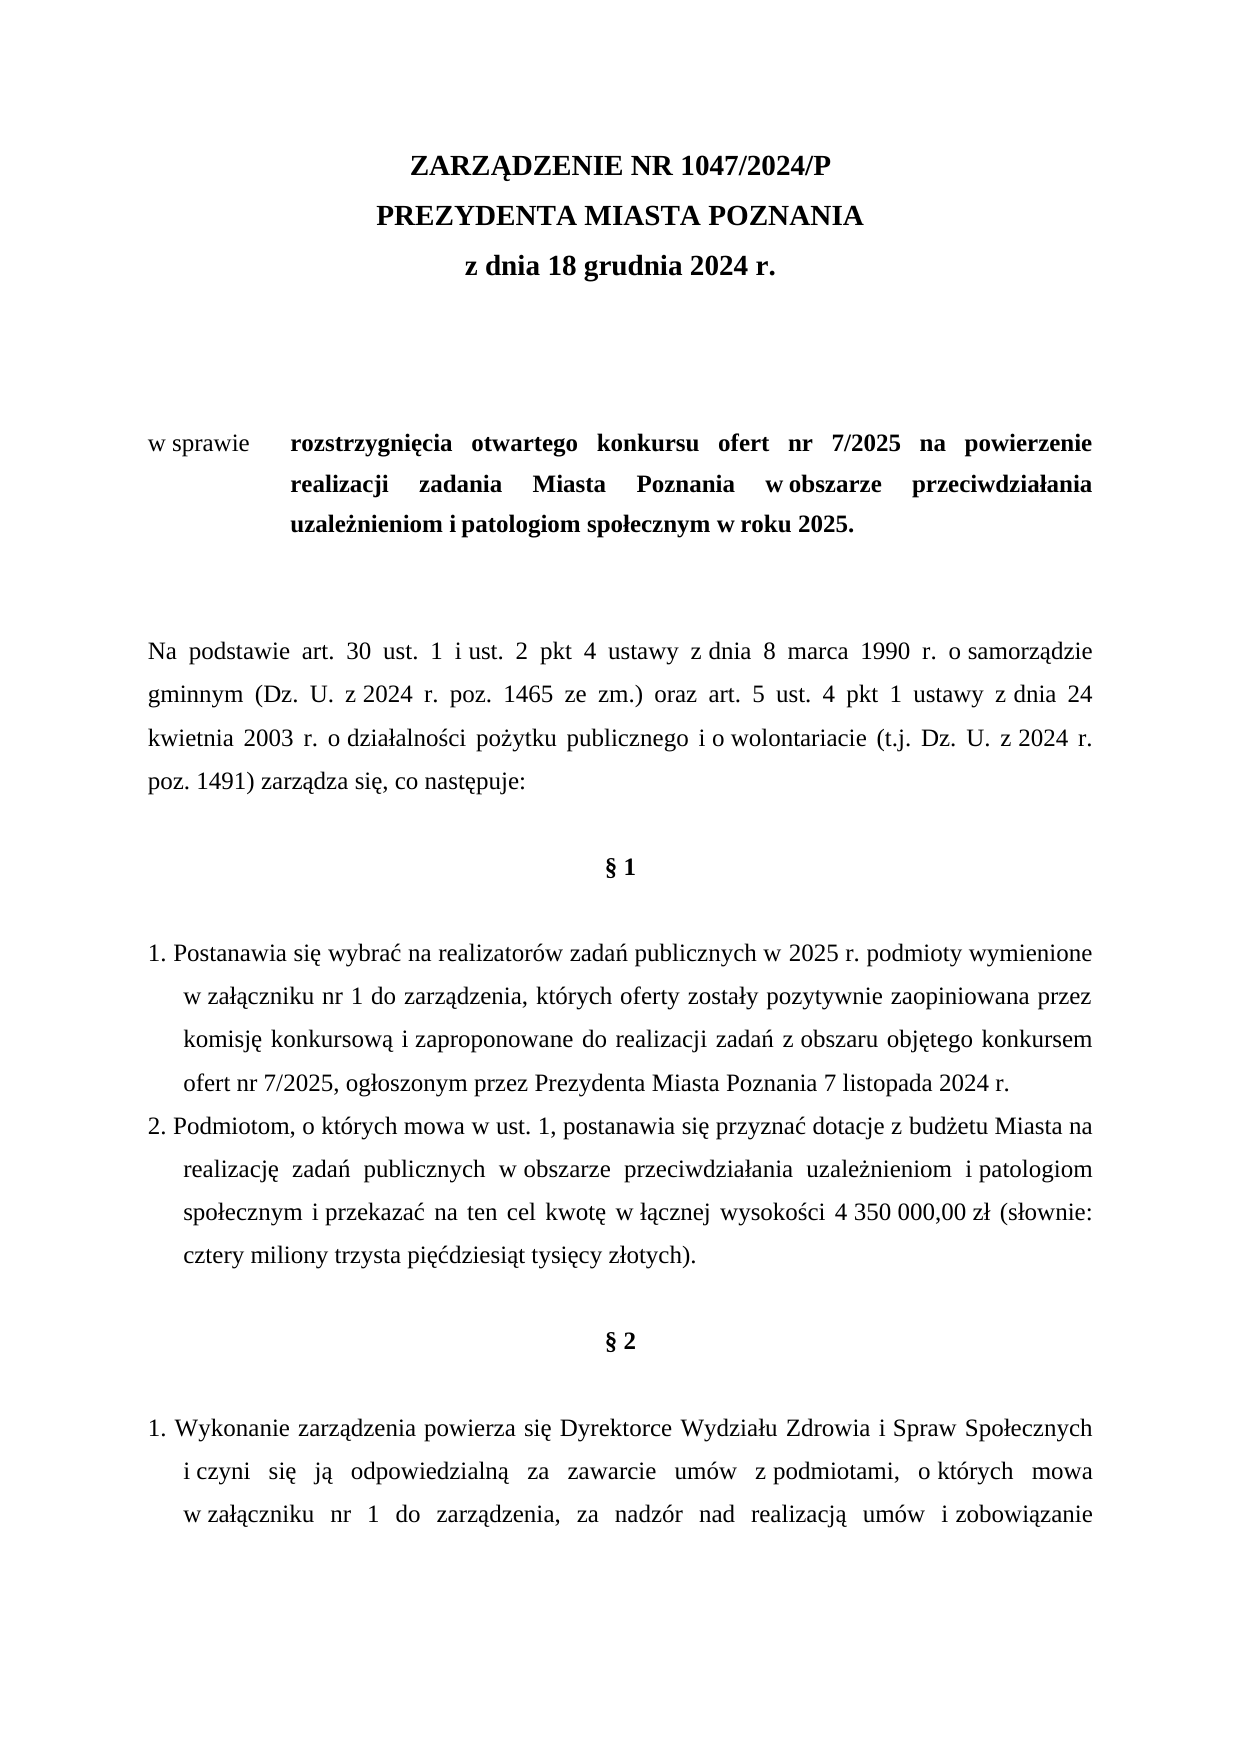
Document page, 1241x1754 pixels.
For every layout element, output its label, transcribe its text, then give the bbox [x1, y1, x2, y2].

subtitle PREZYDENTA MIASTA POZNANIA [148, 198, 1093, 231]
subtitle ZARZĄDZENIE NR [148, 148, 1093, 181]
table_header rozstrzygnięcia otwartego konkursu ofert nr 7/2025 na powierzenie realizacji zadania Miasta Poznania w obszarze przeciwdziałania uzależnieniom i patologiom społecznym w roku 2025. [279, 428, 1104, 550]
text 2. Podmiotom, o których mowa w ust. 1, postanawia się przyznać dotacje z budżetu Miasta na realizację zadań publicznych w obszarze przeciwdziałania uzależnieniom i patologiom społecznym i przekazać na ten cel kwotę w łącznej wysokości 4 350 000,00 zł (słownie: cztery miliony trzysta pięćdziesiąt tysięcy złotych). [148, 1111, 1093, 1269]
text § 1 [148, 852, 1093, 881]
text 1. Postanawia się wybrać na realizatorów zadań publicznych w 2025 r. podmioty wymienione w załączniku nr 1 do zarządzenia, których oferty zostały pozytywnie zaopiniowana przez komisję konkursową i zaproponowane do realizacji zadań z obszaru objętego konkursem ofert nr 7/2025, ogłoszonym przez Prezydenta Miasta Poznania 7 listopada 2024 r. [148, 938, 1093, 1096]
text § 2 [148, 1326, 1093, 1355]
text Na podstawie art. 30 ust. 1 i ust. 2 pkt 4 ustawy z dnia 8 marca 1990 r. o samorządzie gminnym (Dz. U. z 2024 r. poz. 1465 ze zm.) oraz art. 5 ust. 4 pkt 1 ustawy z dnia 24 kwietnia 2003 r. o działalności pożytku publicznego i o wolontariacie (t.j. Dz. U. z 2024 r. poz. 1491) zarządza się, co następuje: [148, 636, 1093, 794]
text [148, 1413, 1093, 1528]
text z dnia 18 grudnia 2024 r. [148, 248, 1093, 282]
table_header w sprawie [136, 428, 279, 550]
